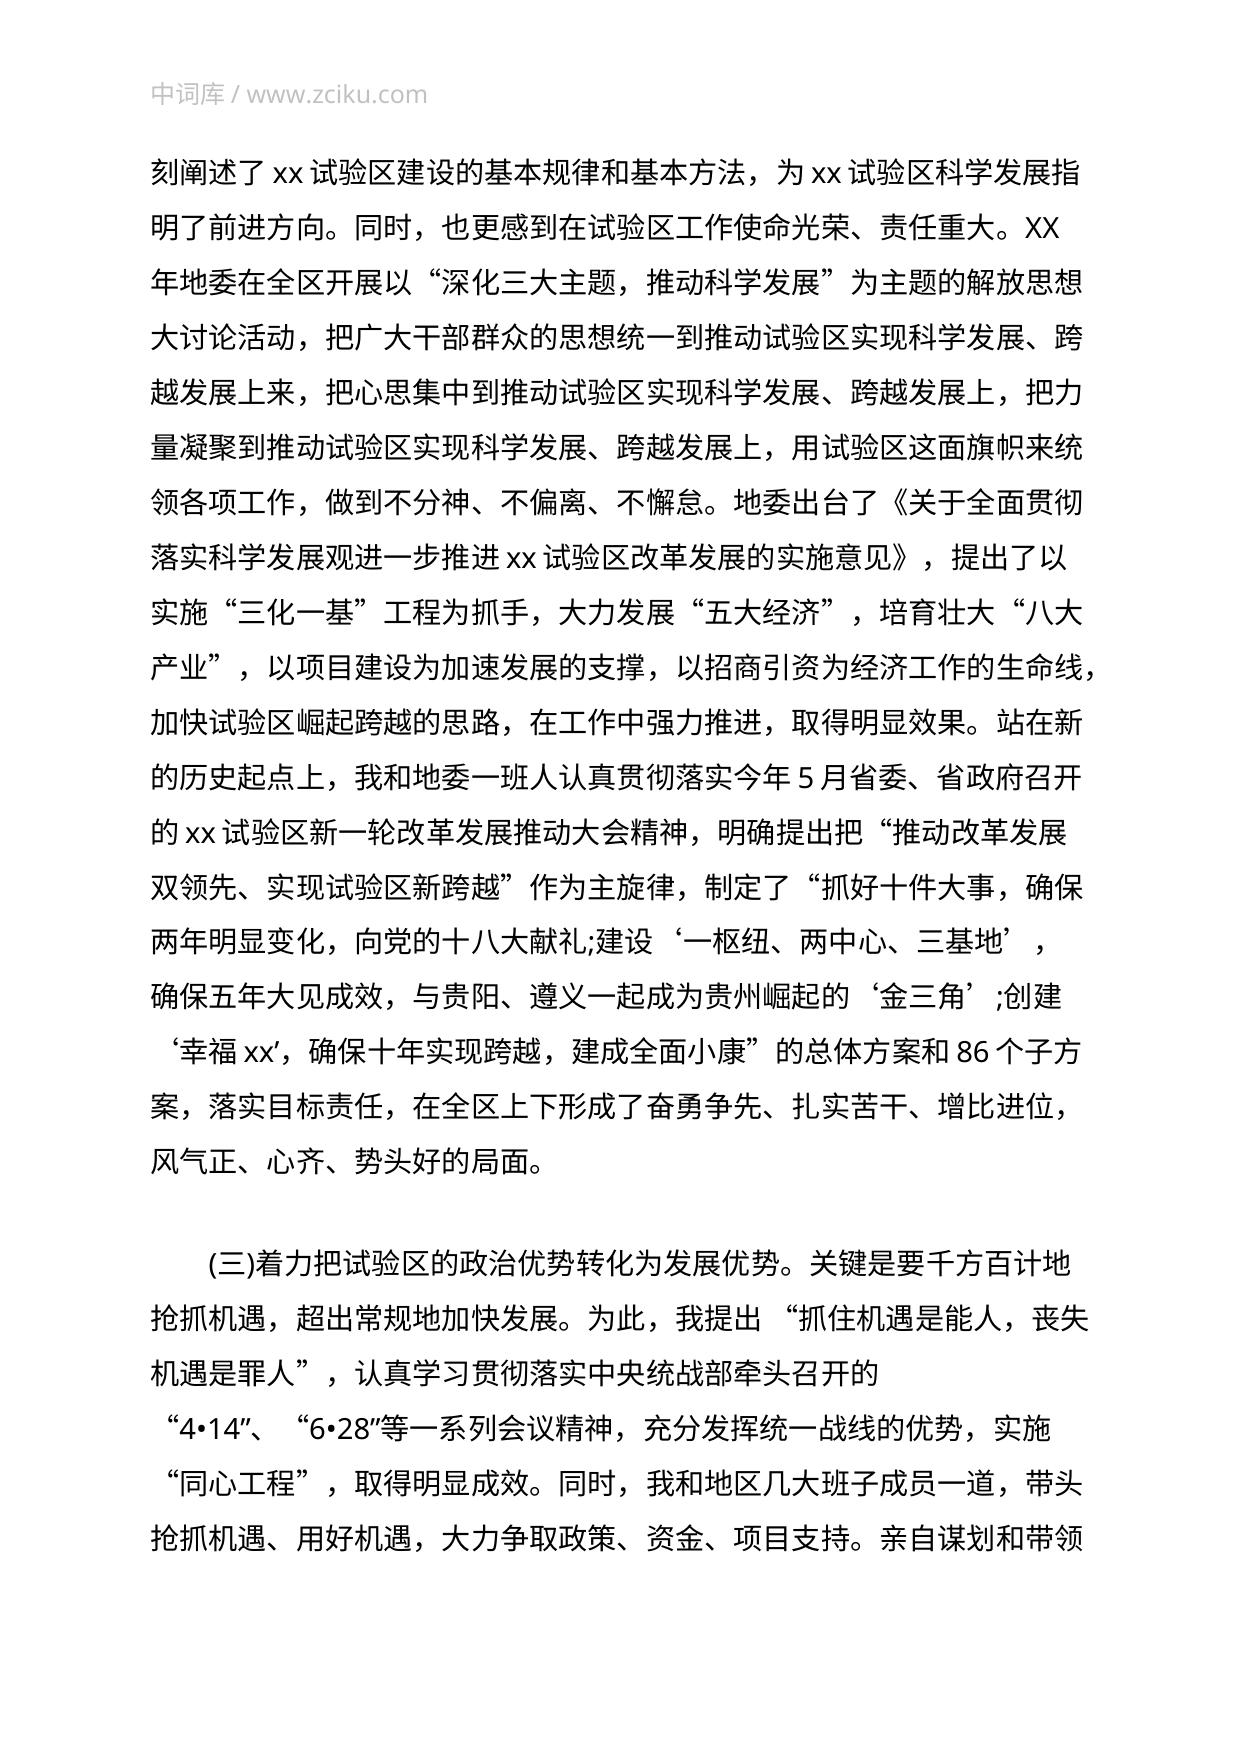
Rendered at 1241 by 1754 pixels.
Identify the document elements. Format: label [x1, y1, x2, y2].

text [150, 150, 1090, 1181]
text [150, 1241, 1090, 1558]
